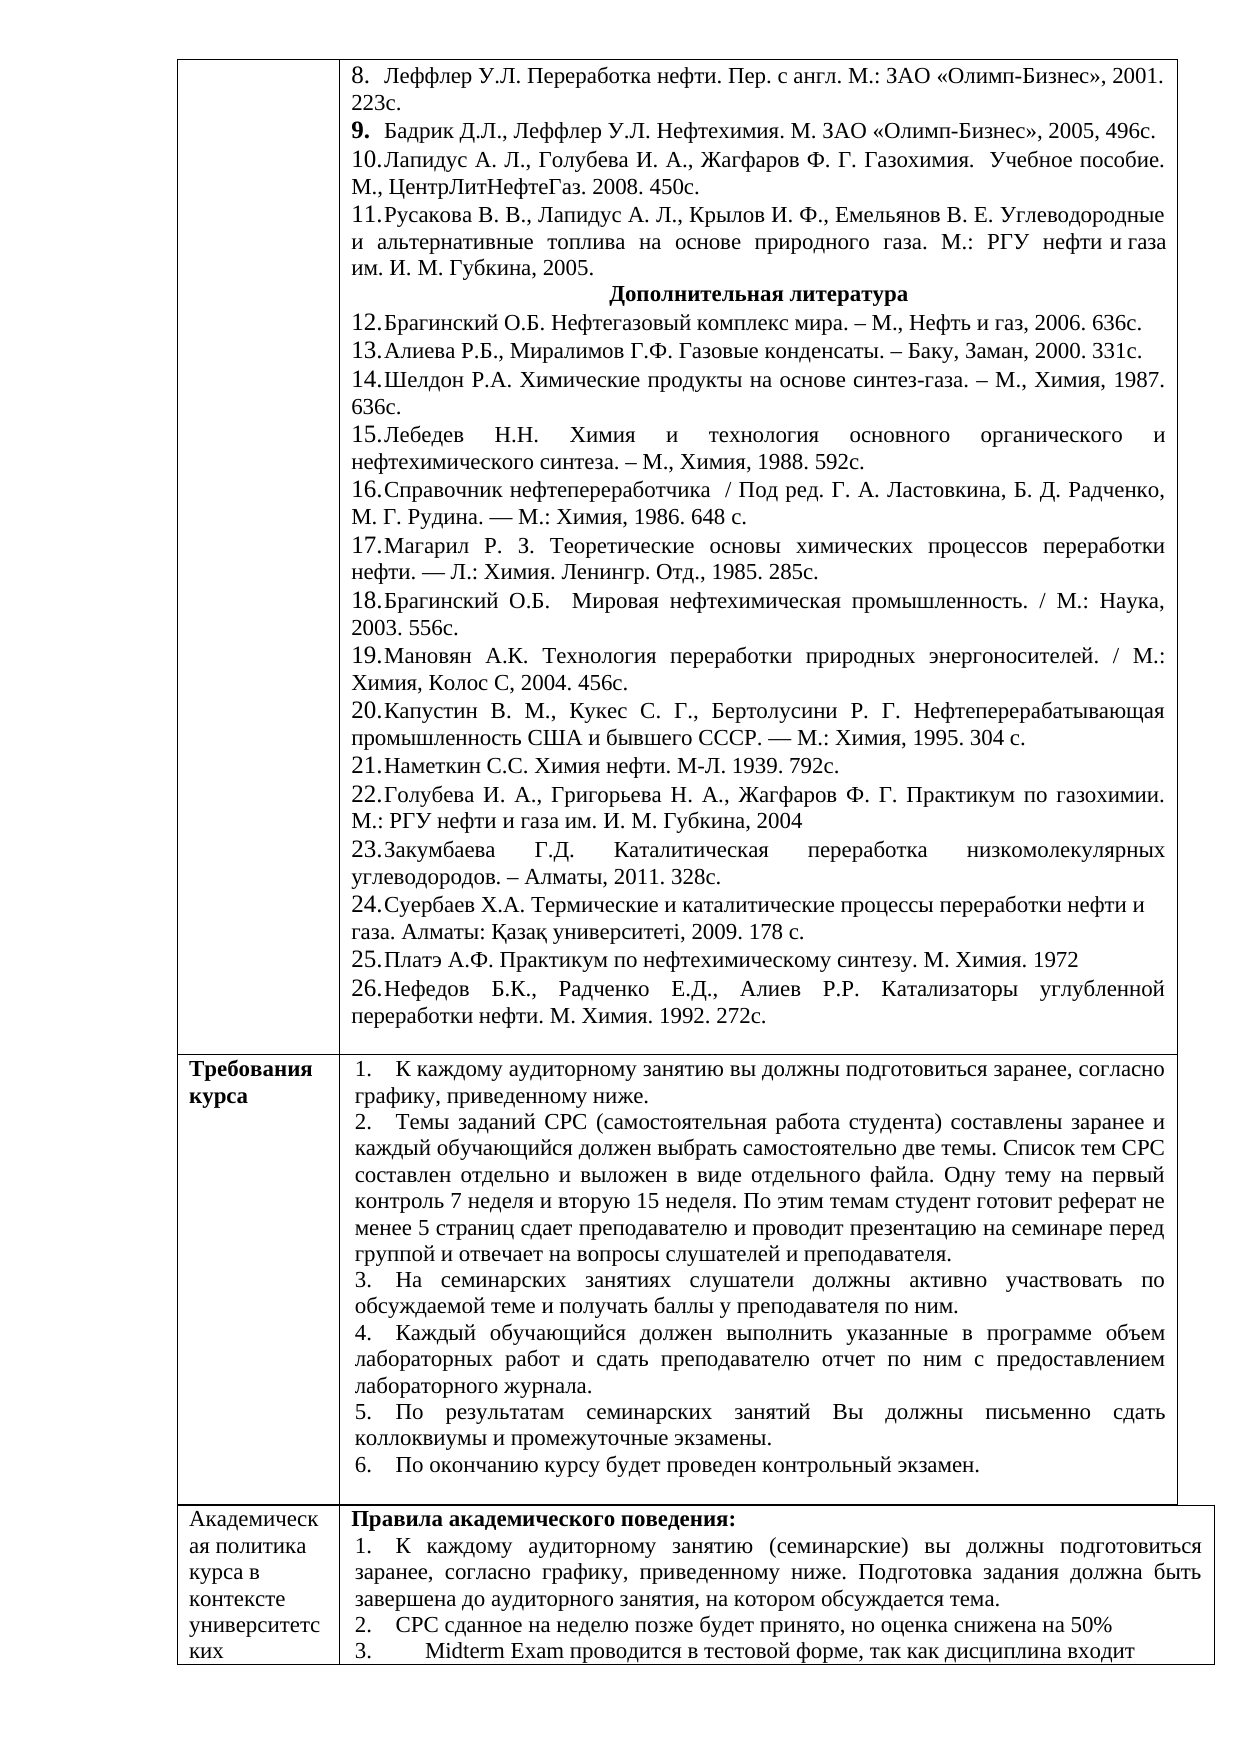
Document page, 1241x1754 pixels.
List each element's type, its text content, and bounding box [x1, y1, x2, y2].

table_cell К каждому аудиторному занятию вы должны подготовиться заранее, согласно графику, приведенному ниже. Темы заданий СРС (самостоятельная работа студента) составлены заранее и каждый обучающийся должен выбрать самостоятельно две темы. Список тем СРС составлен отдельно и выложен в виде отдельного файла. Одну тему на первый контроль 7 неделя и вторую 15 неделя. По этим темам студент готовит реферат не менее 5 страниц сдает преподавателю и проводит презентацию на семинаре перед группой и отвечает на вопросы слушателей и преподавателя. На семинарских занятиях слушатели должны активно участвовать по обсуждаемой теме и получать баллы у преподавателя по ним. Каждый обучающийся должен выполнить указанные в программе объем лабораторных работ и сдать преподавателю отчет по ним с предоставлением лабораторного журнала. По результатам семинарских занятий Вы должны письменно сдать коллоквиумы и промежуточные экзамены. По окончанию курсу будет проведен контрольный экзамен. [340, 1055, 1177, 1503]
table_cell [178, 60, 339, 1054]
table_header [340, 1506, 1214, 1664]
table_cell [340, 60, 1177, 1054]
table_cell Требования курса [178, 1055, 339, 1503]
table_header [178, 1506, 339, 1664]
